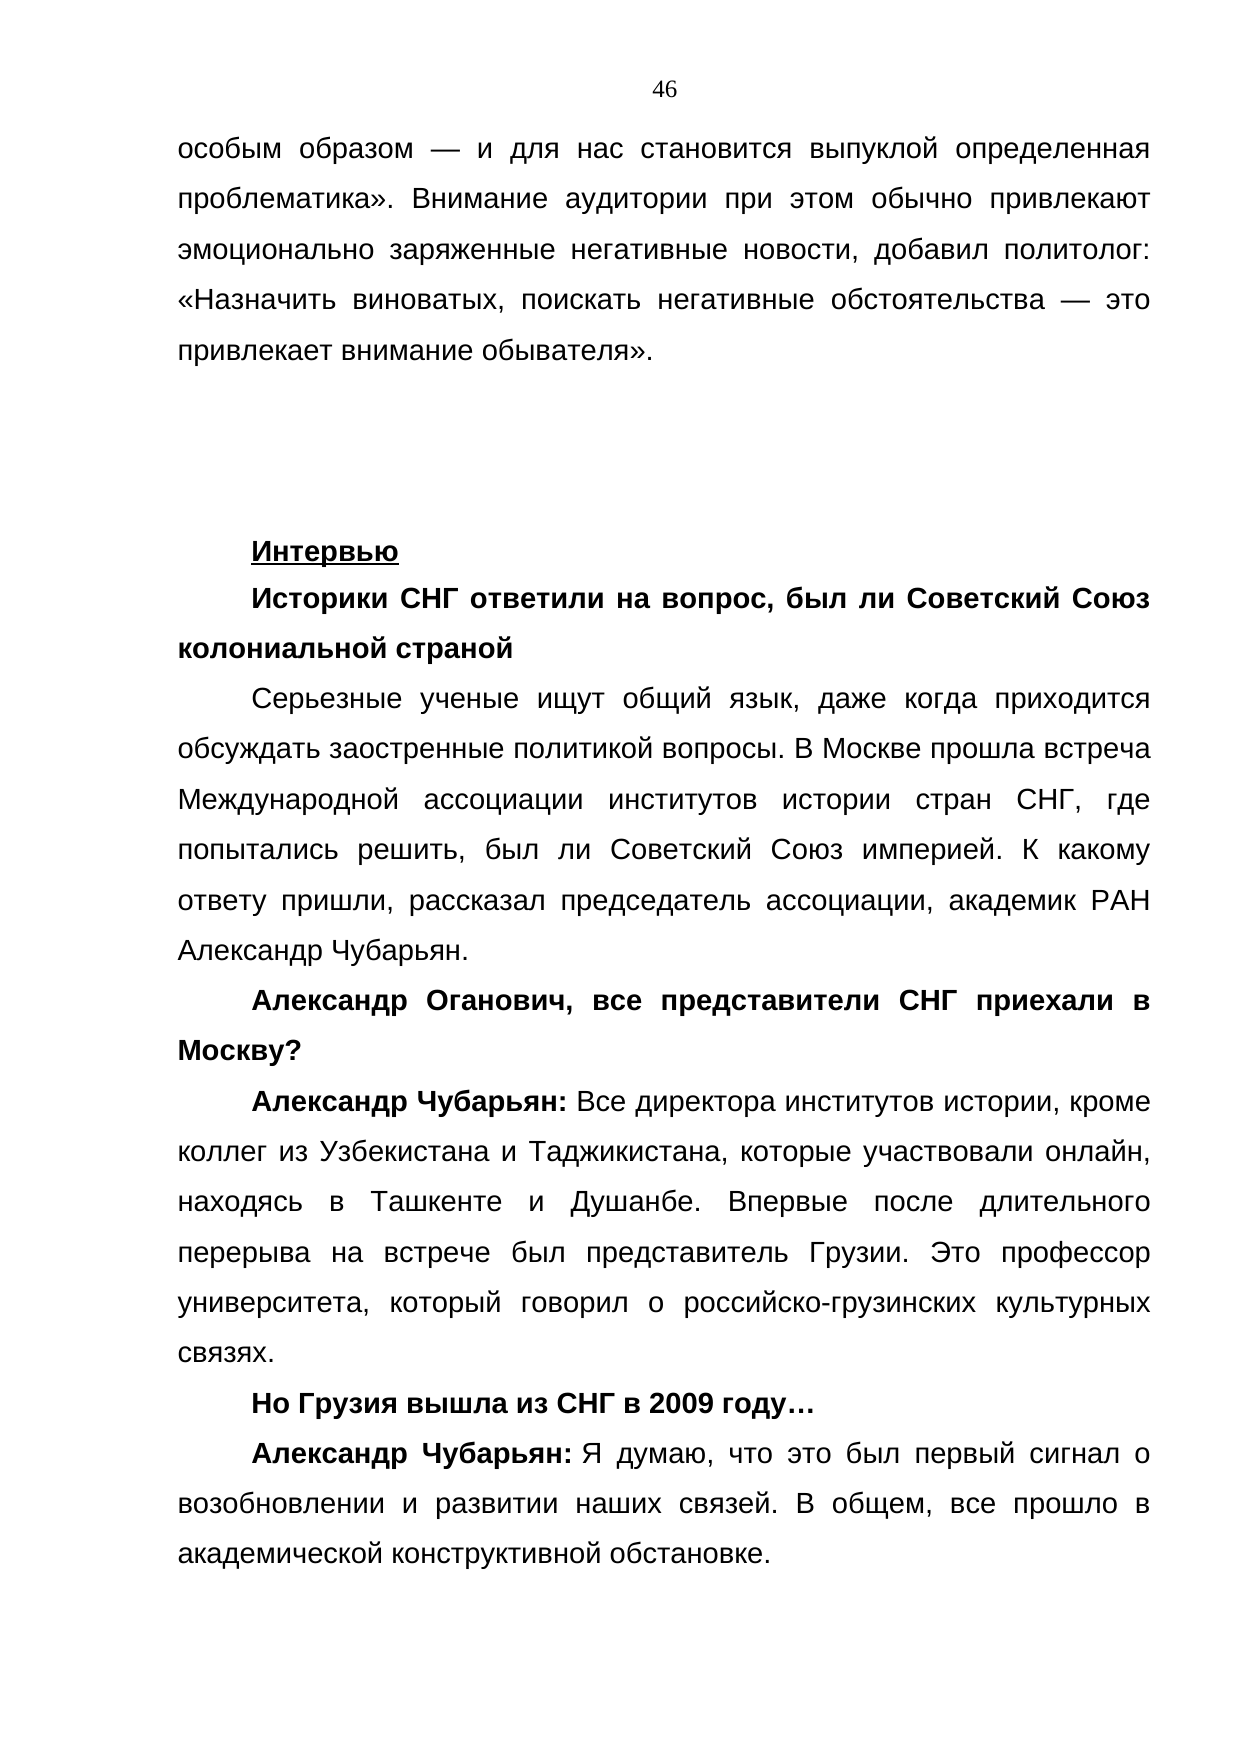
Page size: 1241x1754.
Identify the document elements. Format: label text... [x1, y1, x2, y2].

text Интервью [177, 534, 1152, 567]
text Историки СНГ ответили на вопрос, был ли Советский Союз колониальной страной [177, 581, 1152, 664]
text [177, 131, 1152, 366]
text Но Грузия вышла из СНГ в 2009 году… [177, 1386, 1152, 1419]
text Серьезные ученые ищут общий язык, даже когда приходится обсуждать заостренные политикой вопросы. В Москве прошла встреча Международной ассоциации институтов истории стран СНГ, где попытались решить, был ли Советский Союз империей. К какому ответу пришли, рассказал председатель ассоциации, академик РАН Александр Чубарьян. [177, 681, 1152, 966]
text Александр Чубарьян: Я думаю, что это был первый сигнал о возобновлении и развитии наших связей. В общем, все прошло в академической конструктивной обстановке. [177, 1436, 1152, 1570]
text Александр Чубарьян: Все директора институтов истории, кроме коллег из Узбекистана и Таджикистана, которые участвовали онлайн, находясь в Ташкенте и Душанбе. Впервые после длительного перерыва на встрече был представитель Грузии. Это профессор университета, который говорил о российско-грузинских культурных связях. [177, 1084, 1152, 1369]
text Александр Оганович, все представители СНГ приехали в Москву? [177, 983, 1152, 1067]
